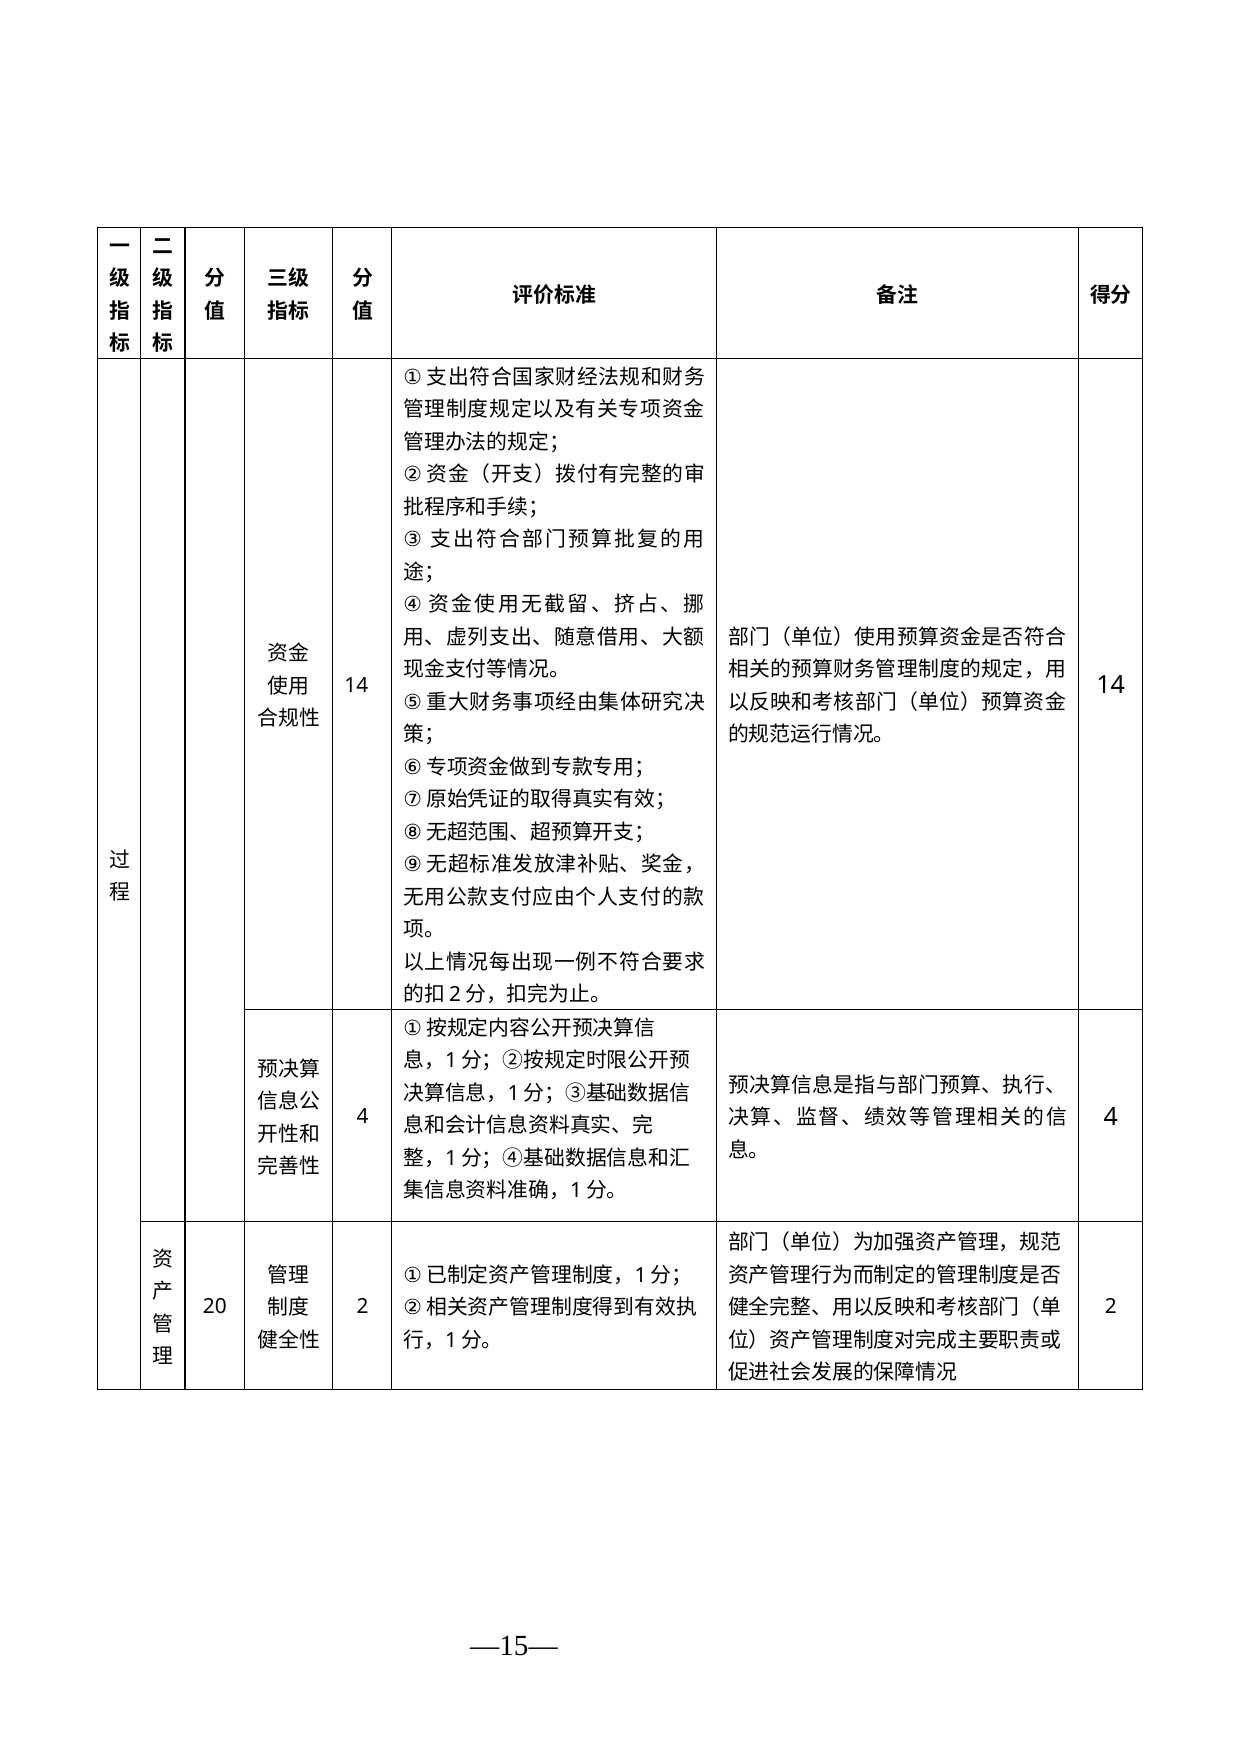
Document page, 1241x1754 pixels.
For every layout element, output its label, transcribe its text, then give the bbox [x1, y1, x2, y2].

table_header 一级指标 [98, 228, 140, 358]
table_cell 14 [1079, 359, 1142, 1009]
table_header 分值 [186, 228, 244, 358]
table_cell 部门（单位）使用预算资金是否符合相关的预算财务管理制度的规定，用以反映和考核部门（单位）预算资金的规范运行情况。 [717, 359, 1078, 1009]
table_cell 过程 [98, 359, 140, 1389]
table_cell 4 [333, 1010, 391, 1221]
table_cell 部门（单位）为加强资产管理，规范资产管理行为而制定的管理制度是否健全完整、用以反映和考核部门（单位）资产管理制度对完成主要职责或促进社会发展的保障情况 [717, 1222, 1078, 1389]
table_cell 2 [1079, 1222, 1142, 1389]
table_header 三级 指标 [245, 228, 332, 358]
table_cell 资产管理 [141, 1222, 184, 1389]
table_header 分值 [333, 228, 391, 358]
table_cell 预决算信息公开性和完善性 [245, 1010, 332, 1221]
table_header 备注 [717, 228, 1078, 358]
table_cell 20 [186, 1222, 244, 1389]
table_header 得分 [1079, 228, 1142, 358]
table_cell 14 [333, 359, 391, 1009]
table_header 评价标准 [392, 228, 716, 358]
table_cell ①按规定内容公开预决算信息，1分；②按规定时限公开预决算信息，1分；③基础数据信息和会计信息资料真实、完整，1分；④基础数据信息和汇集信息资料准确，1分。 [392, 1010, 716, 1221]
table_cell 管理 制度 健全性 [245, 1222, 332, 1389]
table_cell 2 [333, 1222, 391, 1389]
table_cell ①支出符合国家财经法规和财务管理制度规定以及有关专项资金管理办法的规定； ②资金（开支）拨付有完整的审批程序和手续； ③支出符合部门预算批复的用途； ④资金使用无截留、挤占、挪用、虚列支出、随意借用、大额现金支付等情况。 ⑤重大财务事项经由集体研究决策； ⑥专项资金做到专款专用； ⑦原始凭证的取得真实有效； ⑧无超范围、超预算开支； ⑨无超标准发放津补贴、奖金，无用公款支付应由个人支付的款项。 以上情况每出现一例不符合要求的扣2分，扣完为止。 [392, 359, 716, 1009]
table_header 二级指标 [141, 228, 184, 358]
table_cell 预决算信息是指与部门预算、执行、决算、监督、绩效等管理相关的信息。 [717, 1010, 1078, 1221]
table_cell 资金 使用 合规性 [245, 359, 332, 1009]
table_cell 4 [1079, 1010, 1142, 1221]
table_cell ①已制定资产管理制度，1分； ②相关资产管理制度得到有效执行，1分。 [392, 1222, 716, 1389]
